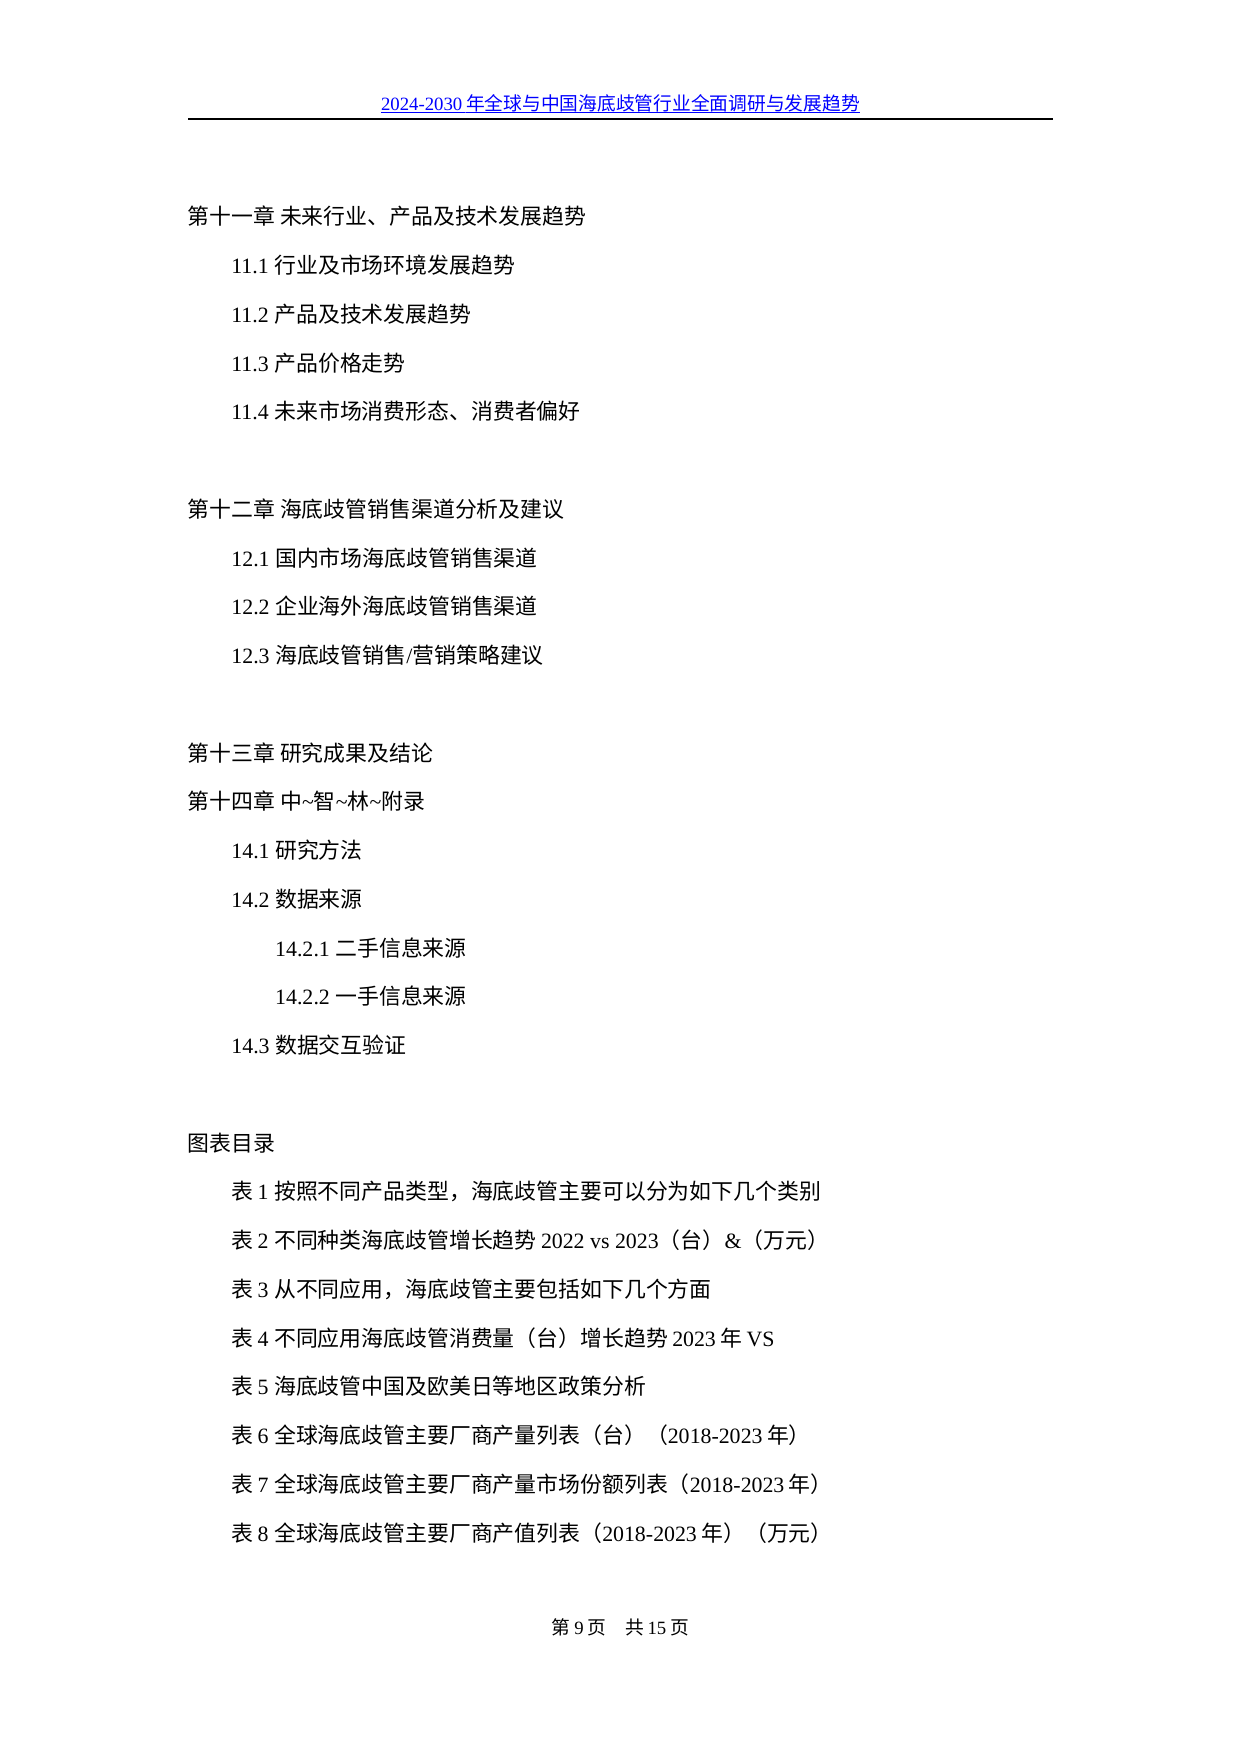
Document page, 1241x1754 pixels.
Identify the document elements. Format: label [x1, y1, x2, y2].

text [187, 150, 1053, 1548]
